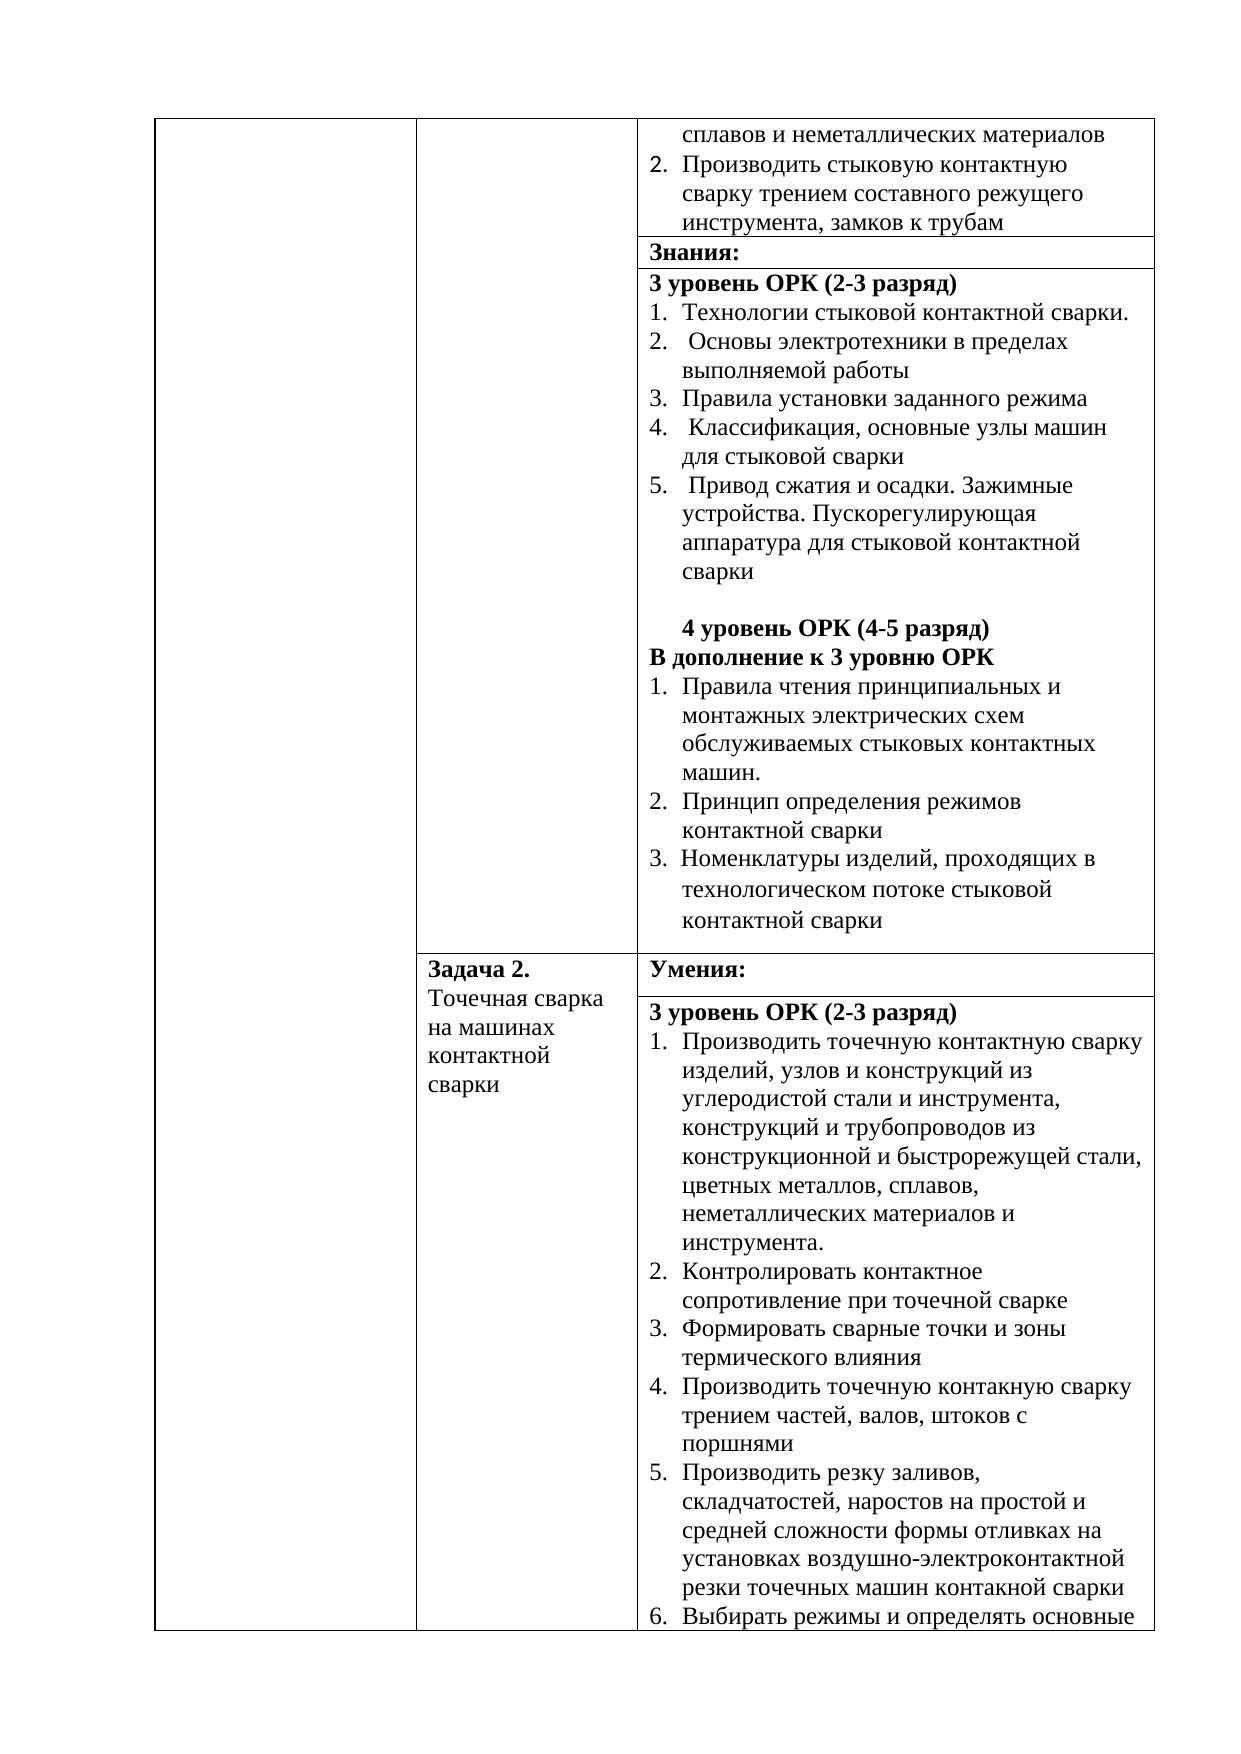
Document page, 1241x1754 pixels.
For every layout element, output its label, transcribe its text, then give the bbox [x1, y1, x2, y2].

table_cell Задача 2. Точечная сварка на машинах контактной сварки [417, 954, 637, 1630]
table_cell Знания: [638, 237, 1154, 267]
table_cell 3 уровень ОРК (2-3 разряд) Технологии стыковой контактной сварки. Основы электротехники в пределах выполняемой работы Правила установки заданного режима Классификация, основные узлы машин для стыковой сварки Привод сжатия и осадки. Зажимные устройства. Пускорегулирующая аппаратура для стыковой контактной сварки 4 уровень ОРК (4-5 разряд) В дополнение к 3 уровню ОРК Правила чтения принципиальных и монтажных электрических схем обслуживаемых стыковых контактных машин. Принцип определения режимов контактной сварки 3. Номенклатуры изделий, проходящих в технологическом потоке стыковой контактной сварки [638, 269, 1154, 953]
table_cell Умения: [638, 954, 1154, 996]
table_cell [638, 997, 1154, 1630]
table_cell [638, 119, 1154, 236]
